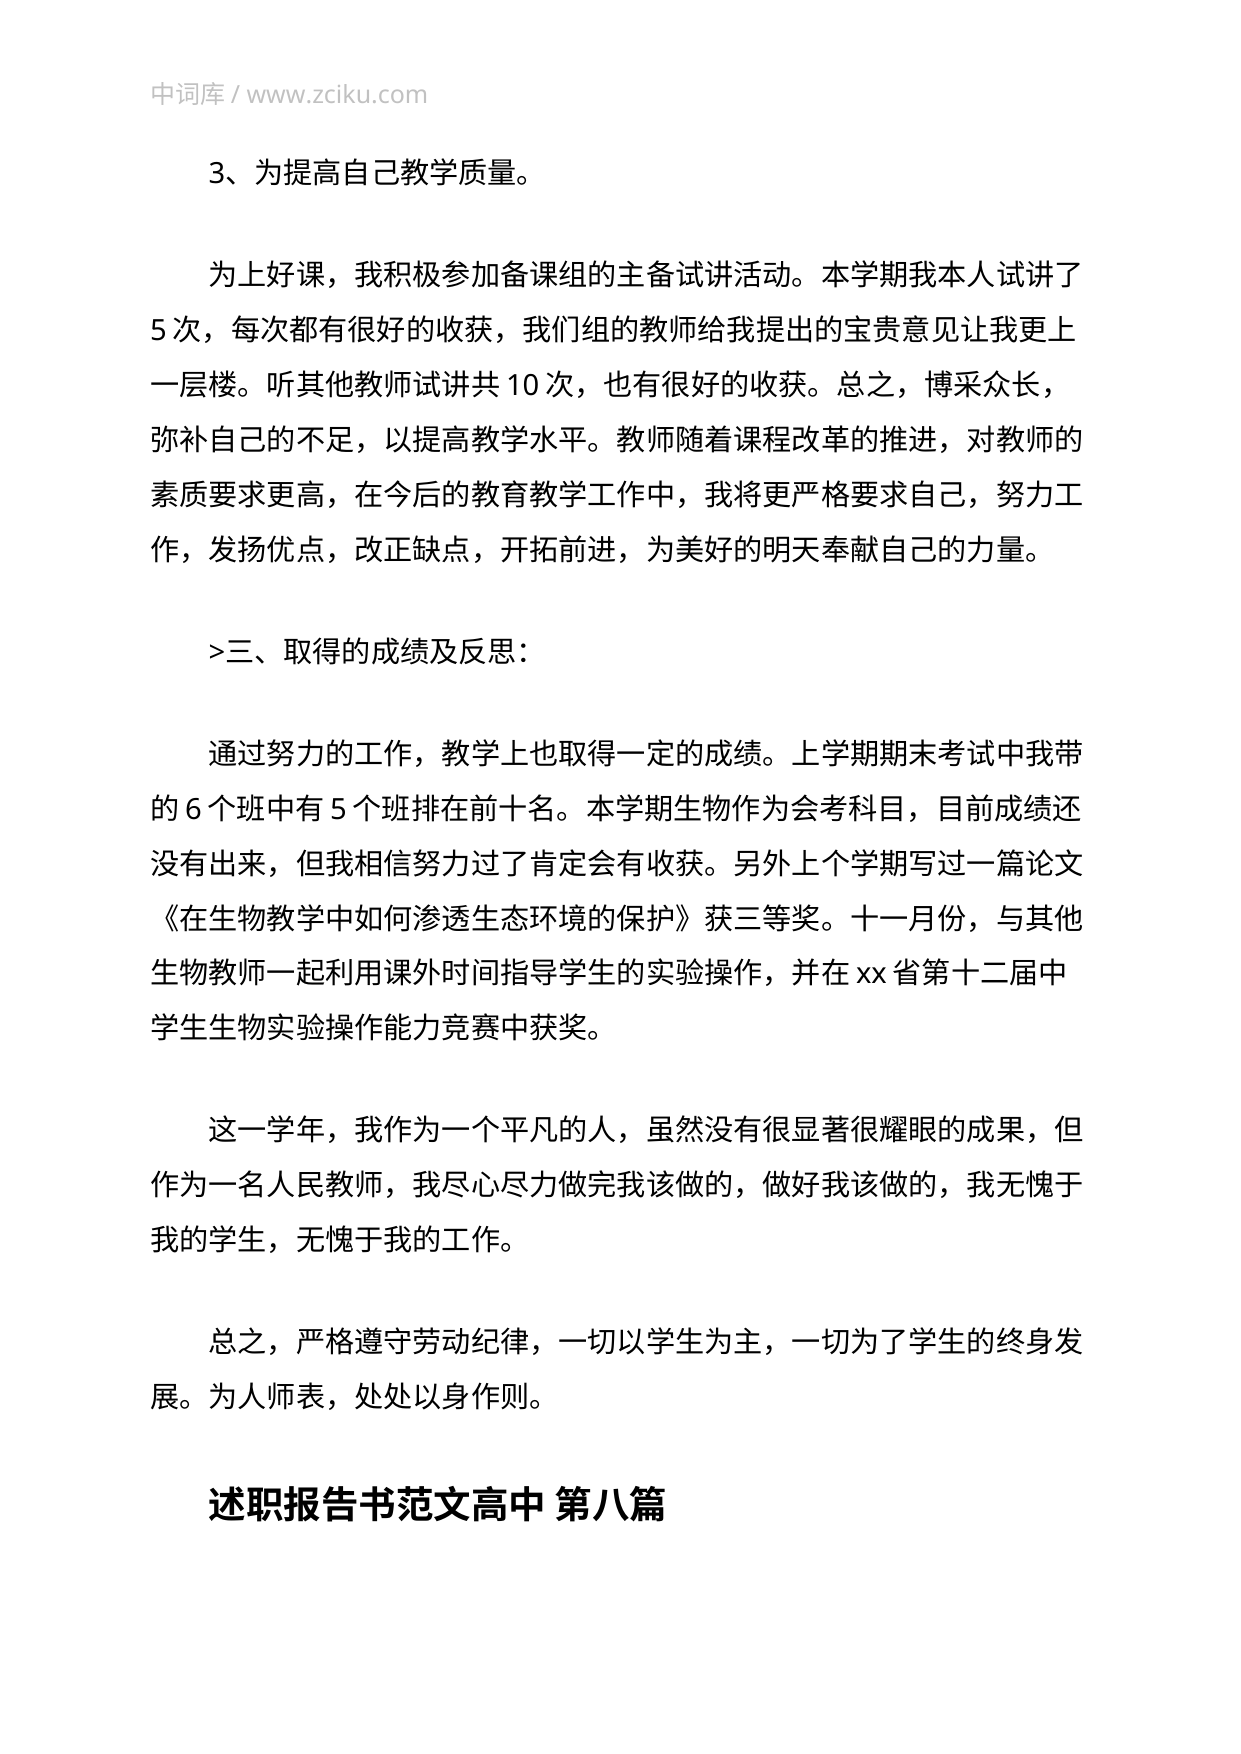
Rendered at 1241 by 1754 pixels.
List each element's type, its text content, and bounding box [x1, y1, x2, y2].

text 总之，严格遵守劳动纪律，一切以学生为主，一切为了学生的终身发展。为人师表，处处以身作则。 [150, 1318, 1090, 1416]
text >三、取得的成绩及反思： [150, 628, 1090, 671]
text 这一学年，我作为一个平凡的人，虽然没有很显著很耀眼的成果，但作为一名人民教师，我尽心尽力做完我该做的，做好我该做的，我无愧于我的学生，无愧于我的工作。 [150, 1107, 1090, 1259]
text 3、为提高自己教学质量。 [150, 150, 1090, 192]
text 为上好课，我积极参加备课组的主备试讲活动。本学期我本人试讲了5次，每次都有很好的收获，我们组的教师给我提出的宝贵意见让我更上一层楼。听其他教师试讲共10次，也有很好的收获。总之，博采众长，弥补自己的不足，以提高教学水平。教师随着课程改革的推进，对教师的素质要求更高，在今后的教育教学工作中，我将更严格要求自己，努力工作，发扬优点，改正缺点，开拓前进，为美好的明天奉献自己的力量。 [150, 252, 1090, 569]
text 通过努力的工作，教学上也取得一定的成绩。上学期期末考试中我带的6个班中有5个班排在前十名。本学期生物作为会考科目，目前成绩还没有出来，但我相信努力过了肯定会有收获。另外上个学期写过一篇论文《在生物教学中如何渗透生态环境的保护》获三等奖。十一月份，与其他生物教师一起利用课外时间指导学生的实验操作，并在xx省第十二届中学生生物实验操作能力竞赛中获奖。 [150, 730, 1090, 1047]
text 述职报告书范文高中 第八篇 [150, 1475, 1090, 1529]
